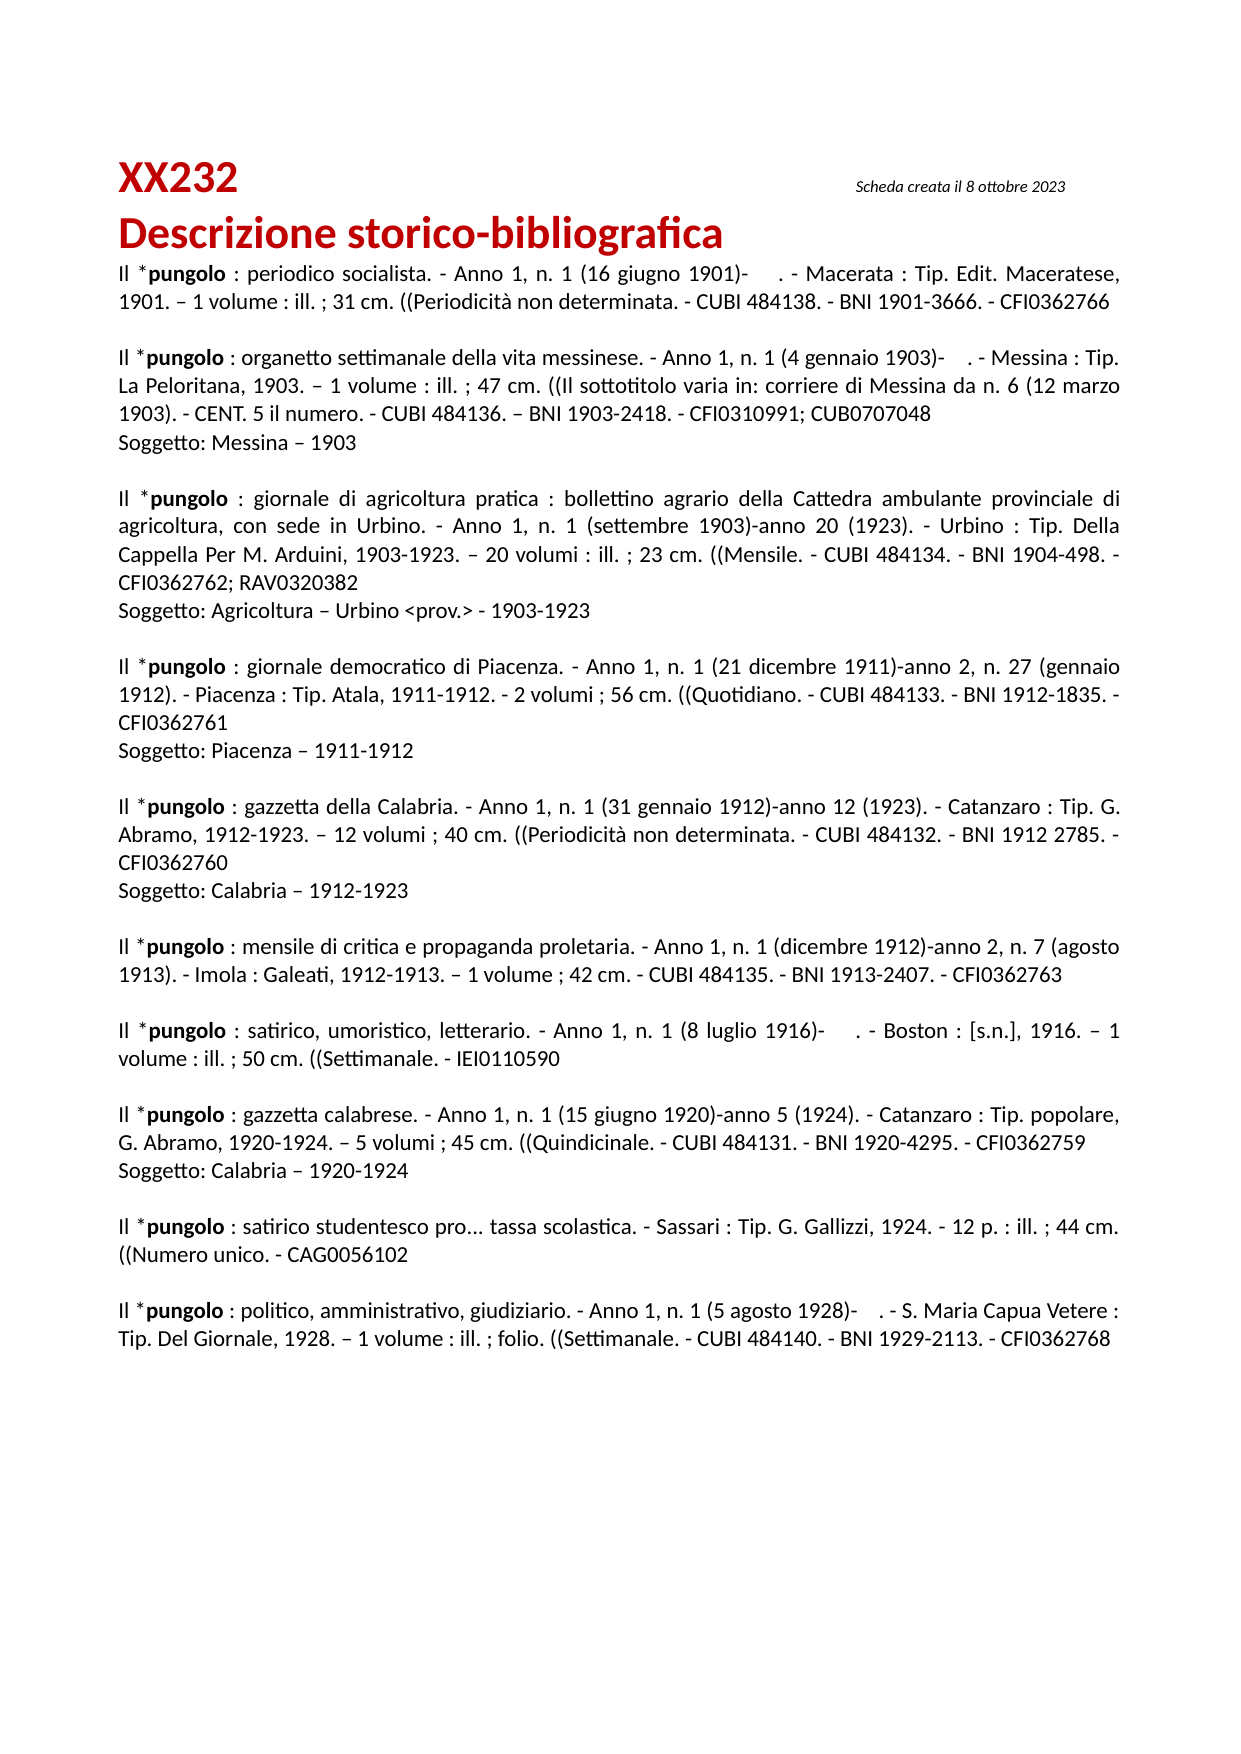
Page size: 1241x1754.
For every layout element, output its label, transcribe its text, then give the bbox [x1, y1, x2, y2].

text Descrizione storico-bibliografica [118, 203, 1122, 259]
text Il *pungolo : organetto settimanale della vita messinese. - Anno 1, n. 1 (4 gennaio 1903)- . - Messina : Tip. La Peloritana, 1903. – 1 volume : ill. ; 47 cm. ((Il sottotitolo varia in: corriere di Messina da n. 6 (12 marzo 1903). - CENT. 5 il numero. - CUBI 484136. – BNI 1903-2418. - CFI0310991; CUB0707048 [118, 343, 1122, 428]
text Soggetto: Calabria – 1920-1924 [118, 1156, 1122, 1184]
text Il *pungolo : gazzetta della Calabria. - Anno 1, n. 1 (31 gennaio 1912)-anno 12 (1923). - Catanzaro : Tip. G. Abramo, 1912-1923. – 12 volumi ; 40 cm. ((Periodicità non determinata. - CUBI 484132. - BNI 1912 2785. - CFI0362760 [118, 792, 1122, 876]
text Soggetto: Calabria – 1912-1923 [118, 876, 1122, 904]
text Soggetto: Piacenza – 1911-1912 [118, 736, 1122, 764]
text Il *pungolo : gazzetta calabrese. - Anno 1, n. 1 (15 giugno 1920)-anno 5 (1924). - Catanzaro : Tip. popolare, G. Abramo, 1920-1924. – 5 volumi ; 45 cm. ((Quindicinale. - CUBI 484131. - BNI 1920-4295. - CFI0362759 [118, 1100, 1122, 1156]
text XX232 Scheda creata il 8 ottobre 2023 [118, 148, 1122, 203]
text Il *pungolo : satirico studentesco pro... tassa scolastica. - Sassari : Tip. G. Gallizzi, 1924. - 12 p. : ill. ; 44 cm. ((Numero unico. - CAG0056102 [118, 1212, 1122, 1268]
text Il *pungolo : giornale democratico di Piacenza. - Anno 1, n. 1 (21 dicembre 1911)-anno 2, n. 27 (gennaio 1912). - Piacenza : Tip. Atala, 1911-1912. - 2 volumi ; 56 cm. ((Quotidiano. - CUBI 484133. - BNI 1912-1835. - CFI0362761 [118, 652, 1122, 736]
text Il *pungolo : periodico socialista. - Anno 1, n. 1 (16 giugno 1901)- . - Macerata : Tip. Edit. Maceratese, 1901. – 1 volume : ill. ; 31 cm. ((Periodicità non determinata. - CUBI 484138. - BNI 1901-3666. - CFI0362766 [118, 259, 1122, 316]
text Il *pungolo : mensile di critica e propaganda proletaria. - Anno 1, n. 1 (dicembre 1912)-anno 2, n. 7 (agosto 1913). - Imola : Galeati, 1912-1913. – 1 volume ; 42 cm. - CUBI 484135. - BNI 1913-2407. - CFI0362763 [118, 932, 1122, 988]
text Il *pungolo : giornale di agricoltura pratica : bollettino agrario della Cattedra ambulante provinciale di agricoltura, con sede in Urbino. - Anno 1, n. 1 (settembre 1903)-anno 20 (1923). - Urbino : Tip. Della Cappella Per M. Arduini, 1903-1923. – 20 volumi : ill. ; 23 cm. ((Mensile. - CUBI 484134. - BNI 1904-498. - CFI0362762; RAV0320382 [118, 484, 1122, 596]
text Il *pungolo : satirico, umoristico, letterario. - Anno 1, n. 1 (8 luglio 1916)- . - Boston : [s.n.], 1916. – 1 volume : ill. ; 50 cm. ((Settimanale. - IEI0110590 [118, 1016, 1122, 1072]
text Il *pungolo : politico, amministrativo, giudiziario. - Anno 1, n. 1 (5 agosto 1928)- . - S. Maria Capua Vetere : Tip. Del Giornale, 1928. – 1 volume : ill. ; folio. ((Settimanale. - CUBI 484140. - BNI 1929-2113. - CFI0362768 [118, 1296, 1122, 1352]
text Soggetto: Agricoltura – Urbino <prov.> - 1903-1923 [118, 596, 1122, 624]
text Soggetto: Messina – 1903 [118, 428, 1122, 456]
